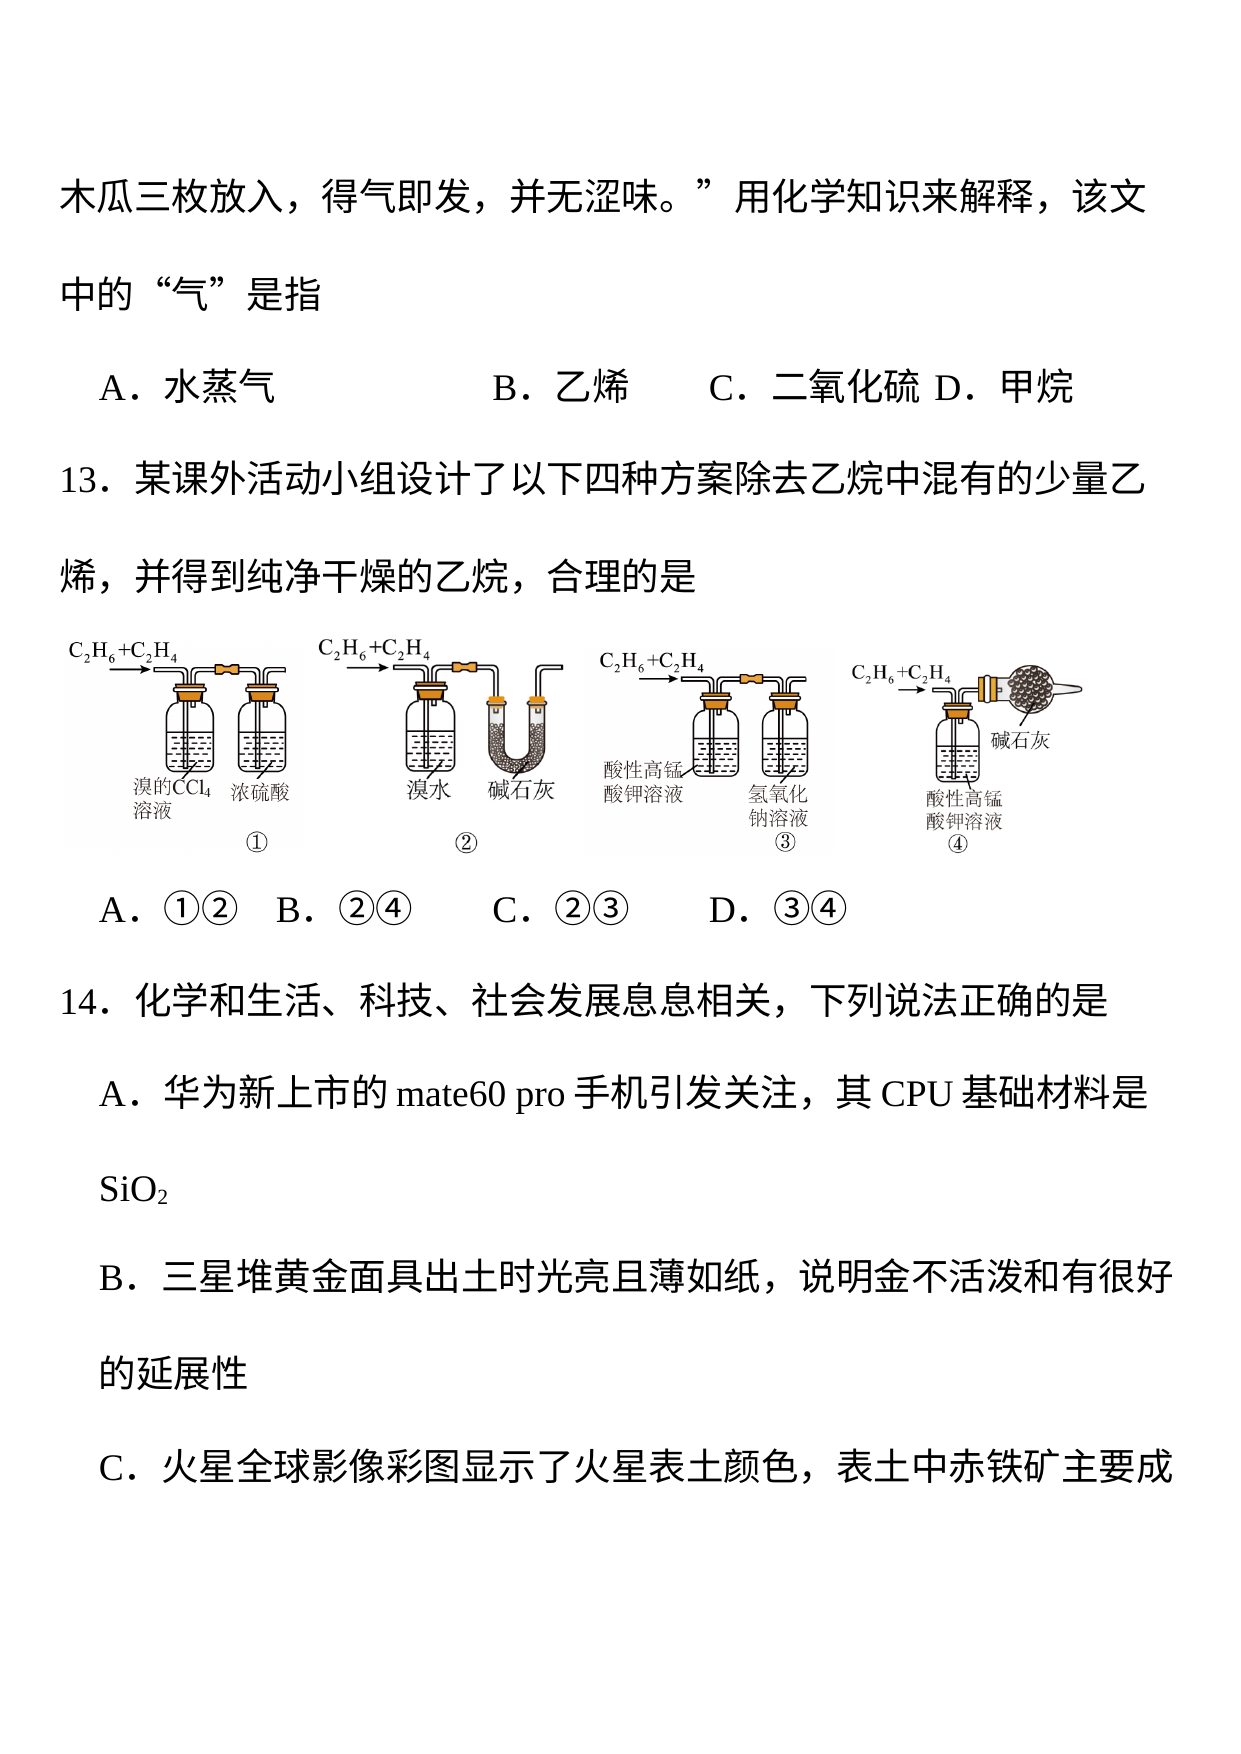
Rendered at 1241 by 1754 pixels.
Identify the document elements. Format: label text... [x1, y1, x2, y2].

text 13．某课外活动小组设计了以下四种方案除去乙烷中混有的少量乙烯，并得到纯净干燥的乙烷，合理的是 [59, 444, 1181, 606]
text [59, 162, 1181, 324]
text A．华为新上市的mate60 pro手机引发关注，其CPU基础材料是SiO2 [99, 1057, 1181, 1220]
text B．三星堆黄金面具出土时光亮且薄如纸，说明金不活泼和有很好的延展性 [99, 1242, 1181, 1404]
text A．①② B．②④ C．②③ D．③④ [99, 873, 1181, 938]
text A．水蒸气 B．乙烯 C．二氧化硫 D．甲烷 [99, 352, 1181, 417]
text 14．化学和生活、科技、社会发展息息相关，下列说法正确的是 [59, 965, 1181, 1030]
picture [59, 633, 1083, 854]
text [99, 1431, 1181, 1496]
